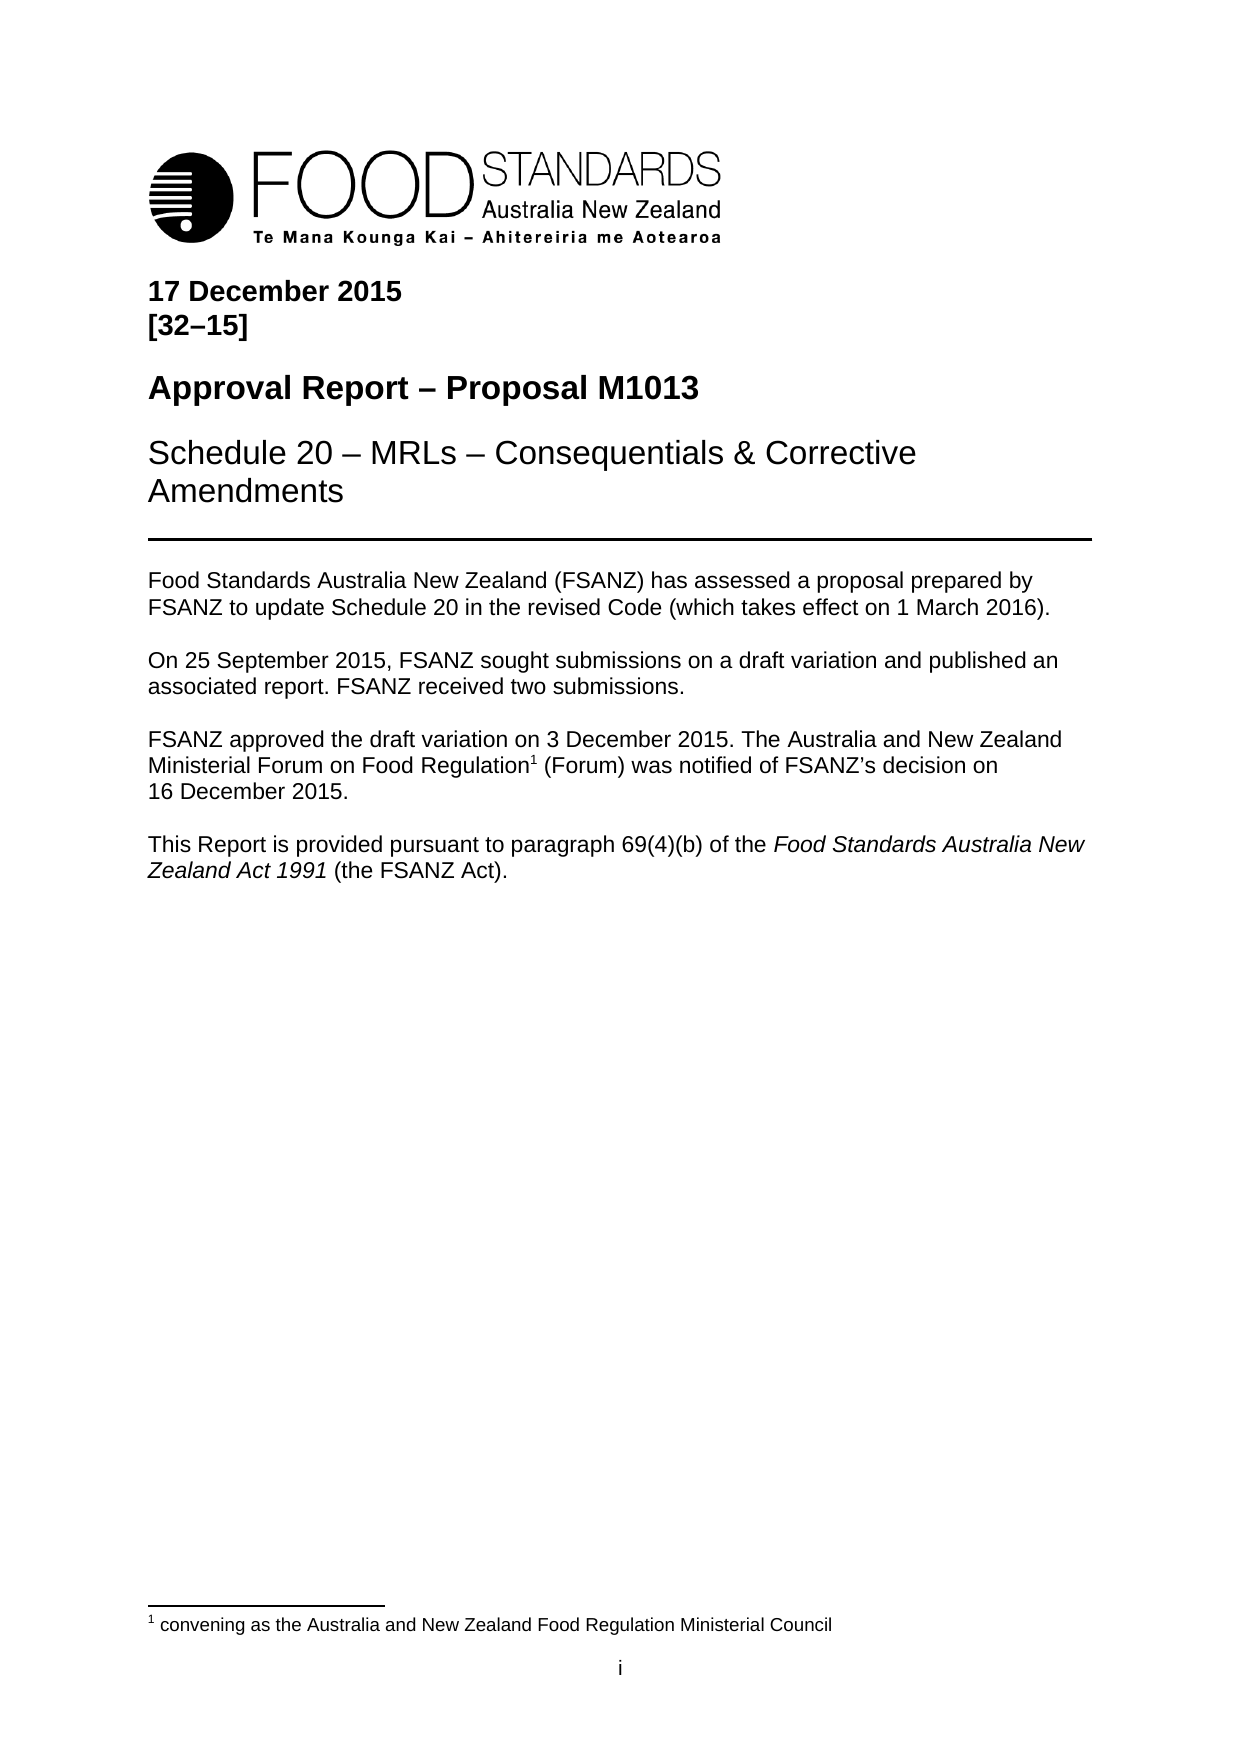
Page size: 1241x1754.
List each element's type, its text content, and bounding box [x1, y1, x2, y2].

title Schedule 20 – MRLs – Consequentials & Corrective Amendments [148, 433, 1092, 509]
text Food Standards Australia New Zealand (FSANZ) has assessed a proposal prepared by FSANZ to update Schedule 20 in the revised Code (which takes effect on 1 March 2016). [148, 567, 1092, 620]
text On 25 September 2015, FSANZ sought submissions on a draft variation and published an associated report. FSANZ received two submissions. [148, 647, 1092, 699]
text 17 December 2015 [148, 274, 1092, 308]
text FSANZ approved the draft variation on 3 December 2015. The Australia and New Zealand Ministerial Forum on Food Regulation (Forum) was notified of FSANZ’s decision on [148, 726, 1092, 778]
text This Report is provided pursuant to paragraph 69(4)(b) of the Food Standards Australia New Zealand Act 1991 (the FSANZ Act). [148, 831, 1092, 884]
text 16 December 2015. [148, 778, 1092, 805]
text [32–15] [148, 308, 1092, 342]
title Approval Report – Proposal M1013 [148, 368, 1092, 406]
picture [147, 147, 722, 249]
